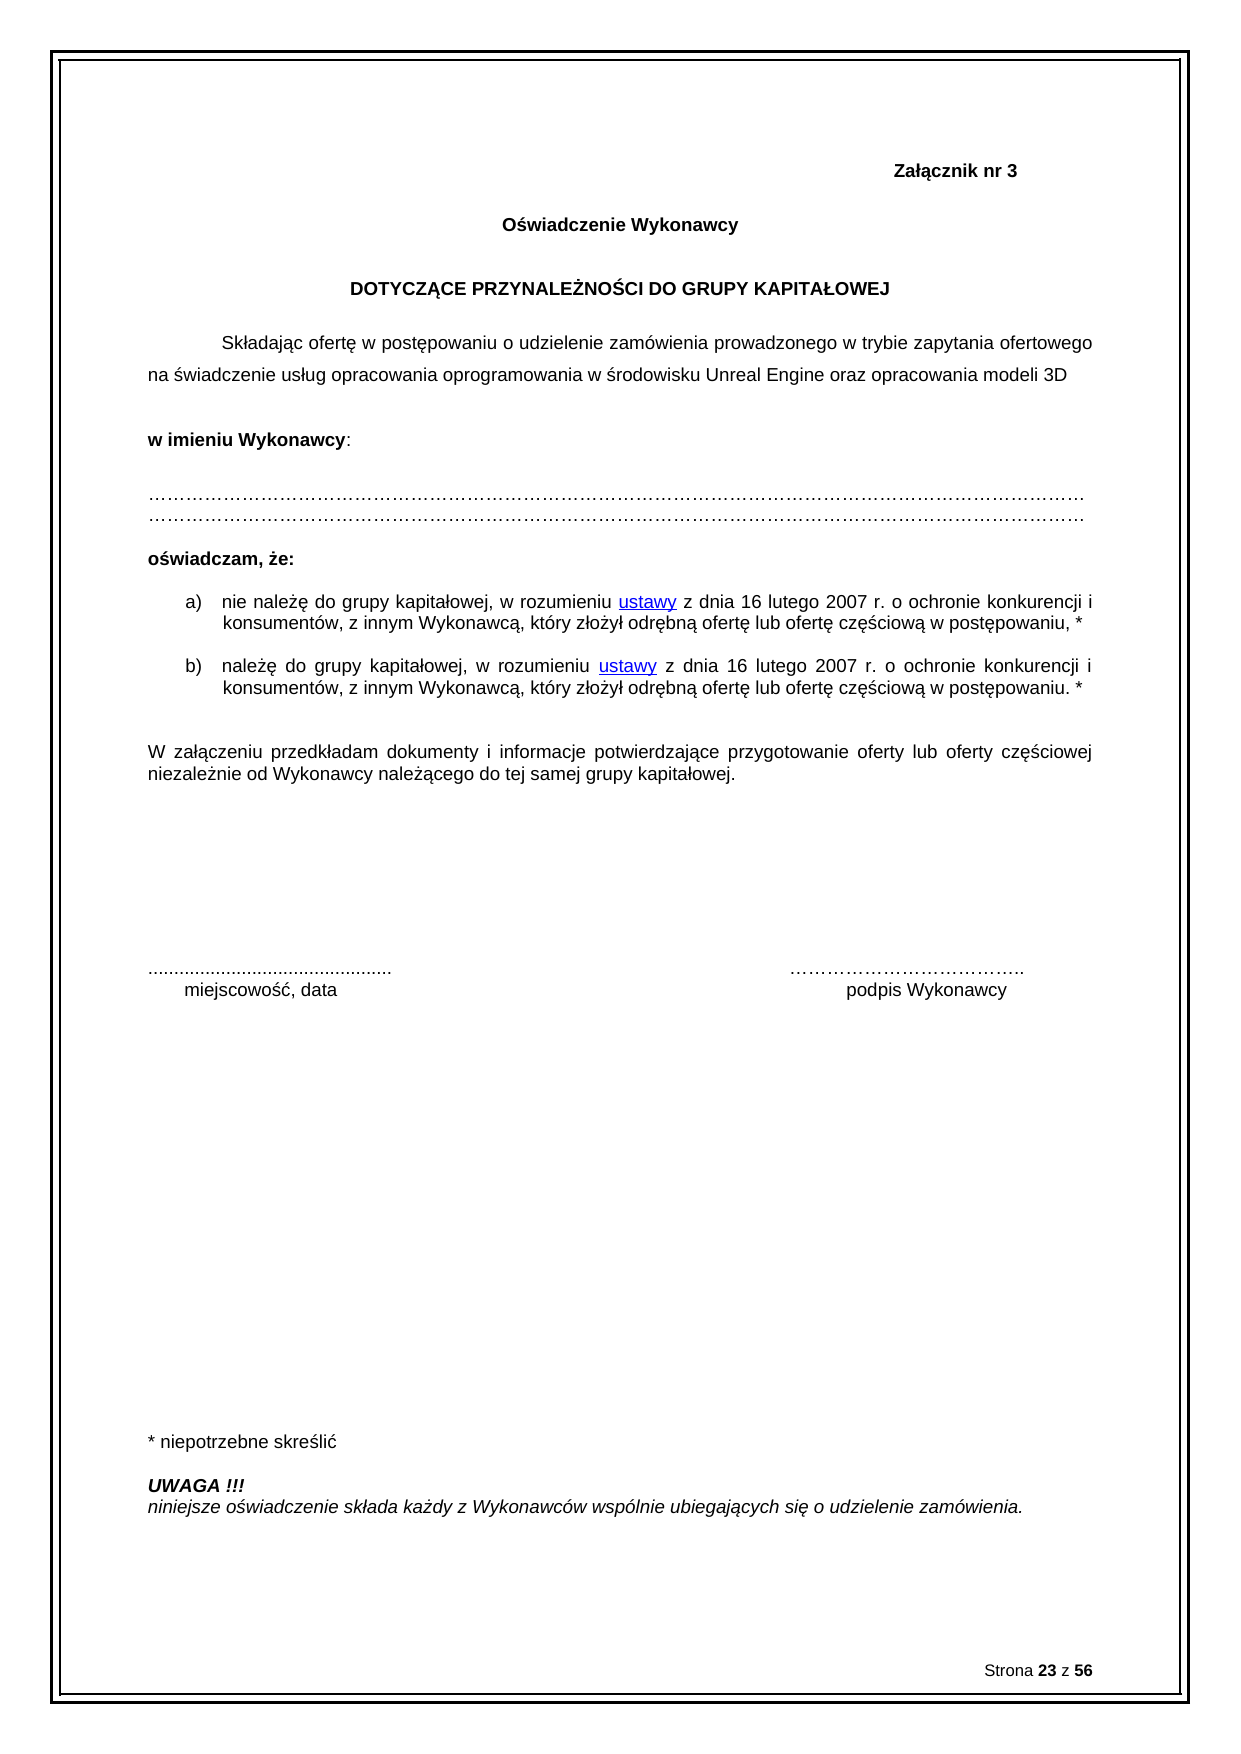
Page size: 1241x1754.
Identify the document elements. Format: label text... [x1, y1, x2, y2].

text niniejsze oświadczenie składa każdy z Wykonawców wspólnie ubiegających się o udzielenie zamówienia. [148, 1496, 1092, 1518]
text W załączeniu przedkładam dokumenty i informacje potwierdzające przygotowanie oferty lub oferty częściowej niezależnie od Wykonawcy należącego do tej samej grupy kapitałowej. [148, 741, 1092, 784]
list należę do grupy kapitałowej, w rozumieniu ustawy z dnia 16 lutego 2007 r. o ochronie konkurencji i konsumentów, z innym Wykonawcą, który złożył odrębną ofertę lub ofertę częściową w postępowaniu. * [185, 655, 1092, 698]
list nie należę do grupy kapitałowej, w rozumieniu ustawy z dnia 16 lutego 2007 r. o ochronie konkurencji i konsumentów, z innym Wykonawcą, który złożył odrębną ofertę lub ofertę częściową w postępowaniu, * [185, 590, 1092, 633]
text Składając ofertę w postępowaniu o udzielenie zamówienia prowadzonego w trybie zapytania ofertowego na świadczenie usług opracowania oprogramowania w środowisku Unreal Engine oraz opracowania modeli 3D [148, 332, 1092, 386]
text Oświadczenie Wykonawcy [148, 213, 1092, 235]
text ............................................... ……………………………….. [148, 957, 1092, 978]
text w imieniu Wykonawcy: [148, 429, 1092, 450]
text oświadczam, że: [148, 547, 1092, 569]
text DOTYCZĄCE PRZYNALEŻNOŚCI DO GRUPY KAPITAŁOWEJ [148, 278, 1092, 299]
text * niepotrzebne skreślić [148, 1431, 1092, 1453]
text ………………………………………………………………………………………………………………………………………………………………………………………………………………………………………………………………………… [148, 483, 1092, 526]
text UWAGA !!! [148, 1474, 1092, 1496]
text Załącznik nr 3 [813, 159, 1092, 181]
text miejscowość, data podpis Wykonawcy [148, 978, 1092, 1000]
